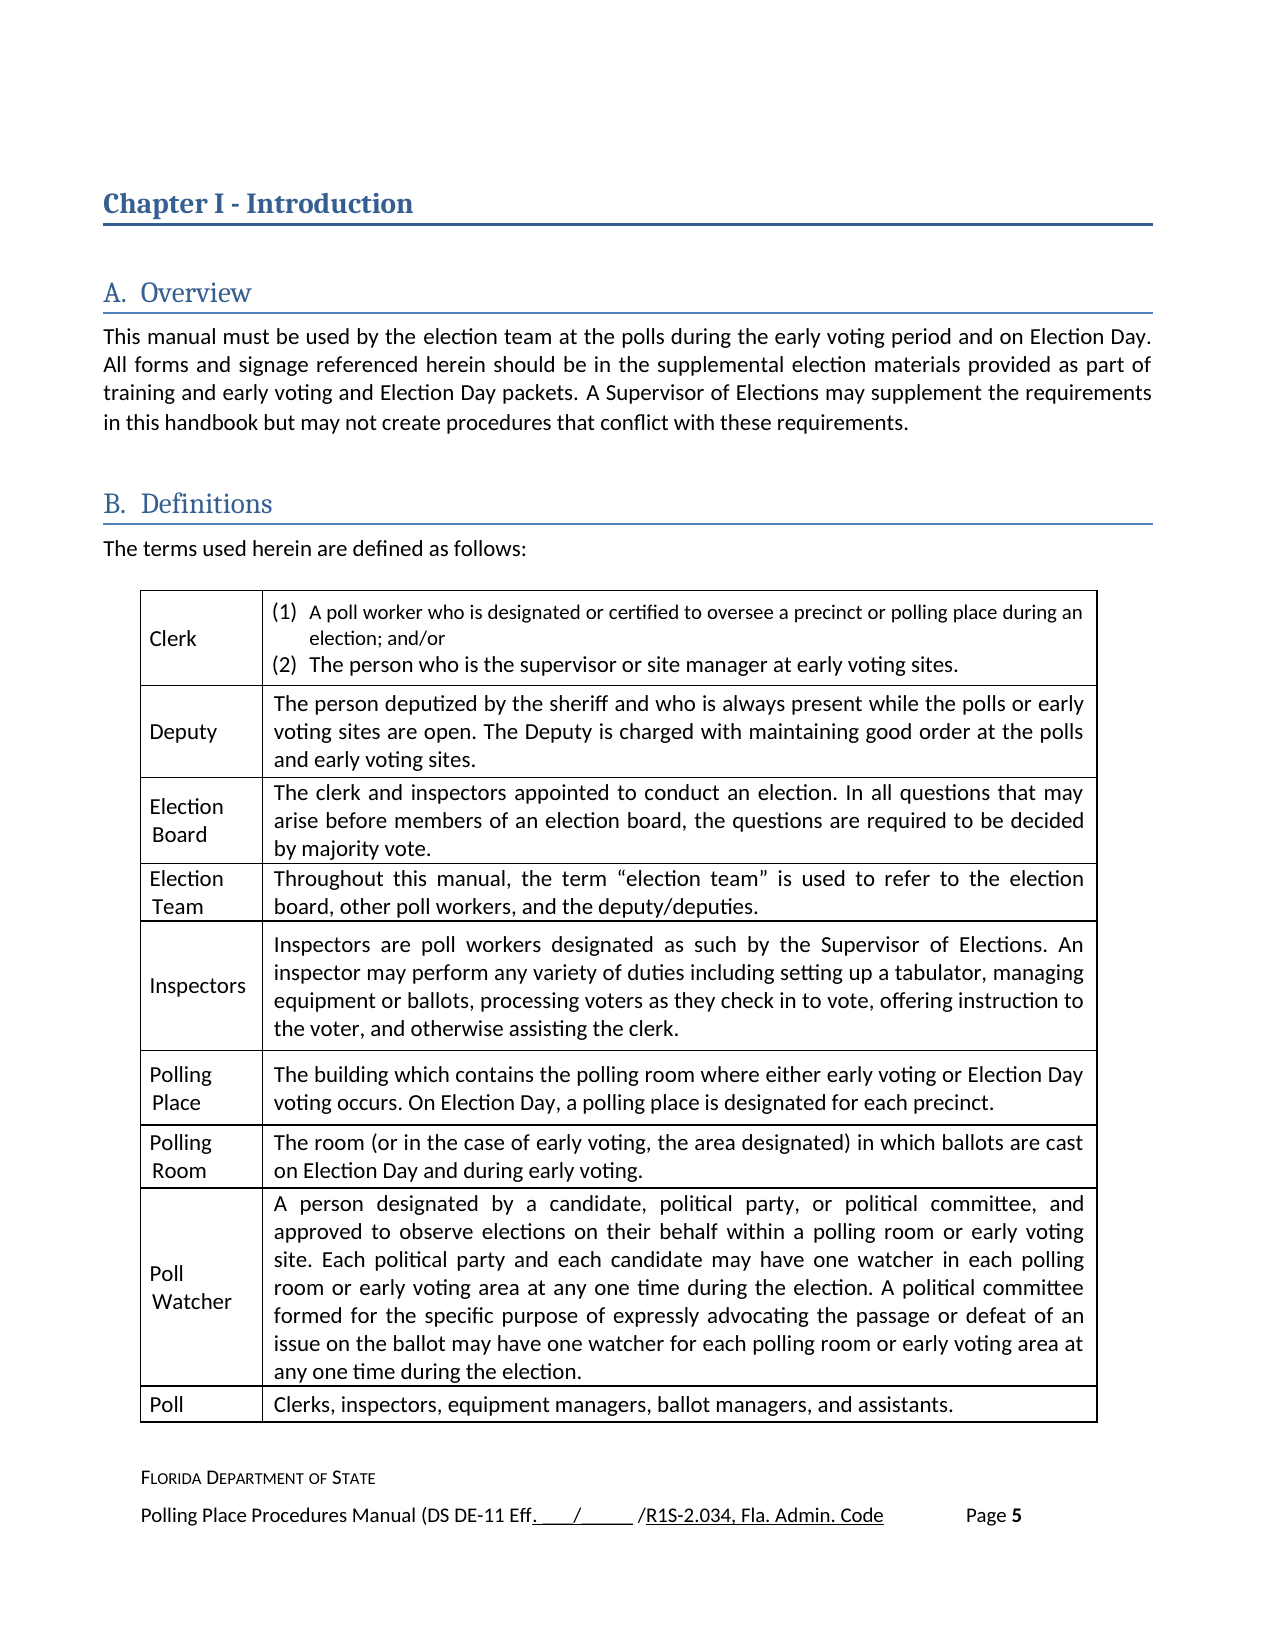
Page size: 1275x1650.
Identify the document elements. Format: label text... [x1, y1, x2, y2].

table_cell Poll Workers [141, 1387, 262, 1421]
table_cell Poll Watcher [141, 1189, 262, 1385]
table_cell Deputy [141, 686, 262, 777]
table_cell Election Board [141, 778, 262, 862]
table_cell Throughout this manual, the term “election team” is used to refer to the election board, other poll workers, and the deputy/deputies. [263, 864, 1096, 920]
table_cell A person designated by a candidate, political party, or political committee, and approved to observe elections on their behalf within a polling room or early voting site. Each political party and each candidate may have one watcher in each polling room or early voting area at any one time during the election. A political committee formed for the specific purpose of expressly advocating the passage or defeat of an issue on the ballot may have one watcher for each polling room or early voting area at any one time during the election. [263, 1189, 1096, 1385]
table_cell Polling Place [141, 1051, 262, 1124]
table_cell The room (or in the case of early voting, the area designated) in which ballots are cast on Election Day and during early voting. [263, 1126, 1096, 1187]
table_cell Polling Room [141, 1126, 262, 1187]
text This manual must be used by the election team at the polls during the early voting period and on Election Day. All forms and signage referenced herein should be in the supplemental election materials provided as part of training and early voting and Election Day packets. A Supervisor of Elections may supplement the requirements in this handbook but may not create procedures that conflict with these requirements. [103, 322, 1153, 438]
subtitle Definitions [103, 488, 1153, 523]
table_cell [263, 1387, 1096, 1421]
table_cell Election Team [141, 864, 262, 920]
subtitle Chapter I - Introduction [103, 187, 1153, 223]
table_header A poll worker who is designated or certified to oversee a precinct or polling place during an election; and/or The person who is the supervisor or site manager at early voting sites. [263, 591, 1096, 685]
table_cell The clerk and inspectors appointed to conduct an election. In all questions that may arise before members of an election board, the questions are required to be decided by majority vote. [263, 778, 1096, 862]
table_cell Inspectors [141, 922, 262, 1050]
table_cell The building which contains the polling room where either early voting or Election Day voting occurs. On Election Day, a polling place is designated for each precinct. [263, 1051, 1096, 1124]
table_cell Inspectors are poll workers designated as such by the Supervisor of Elections. An inspector may perform any variety of duties including setting up a tabulator, managing equipment or ballots, processing voters as they check in to vote, offering instruction to the voter, and otherwise assisting the clerk. [263, 922, 1096, 1050]
table_header Clerk [141, 591, 262, 685]
subtitle Overview [103, 276, 1153, 312]
text The terms used herein are defined as follows: [103, 534, 1153, 590]
table_cell The person deputized by the sheriff and who is always present while the polls or early voting sites are open. The Deputy is charged with maintaining good order at the polls and early voting sites. [263, 686, 1096, 777]
